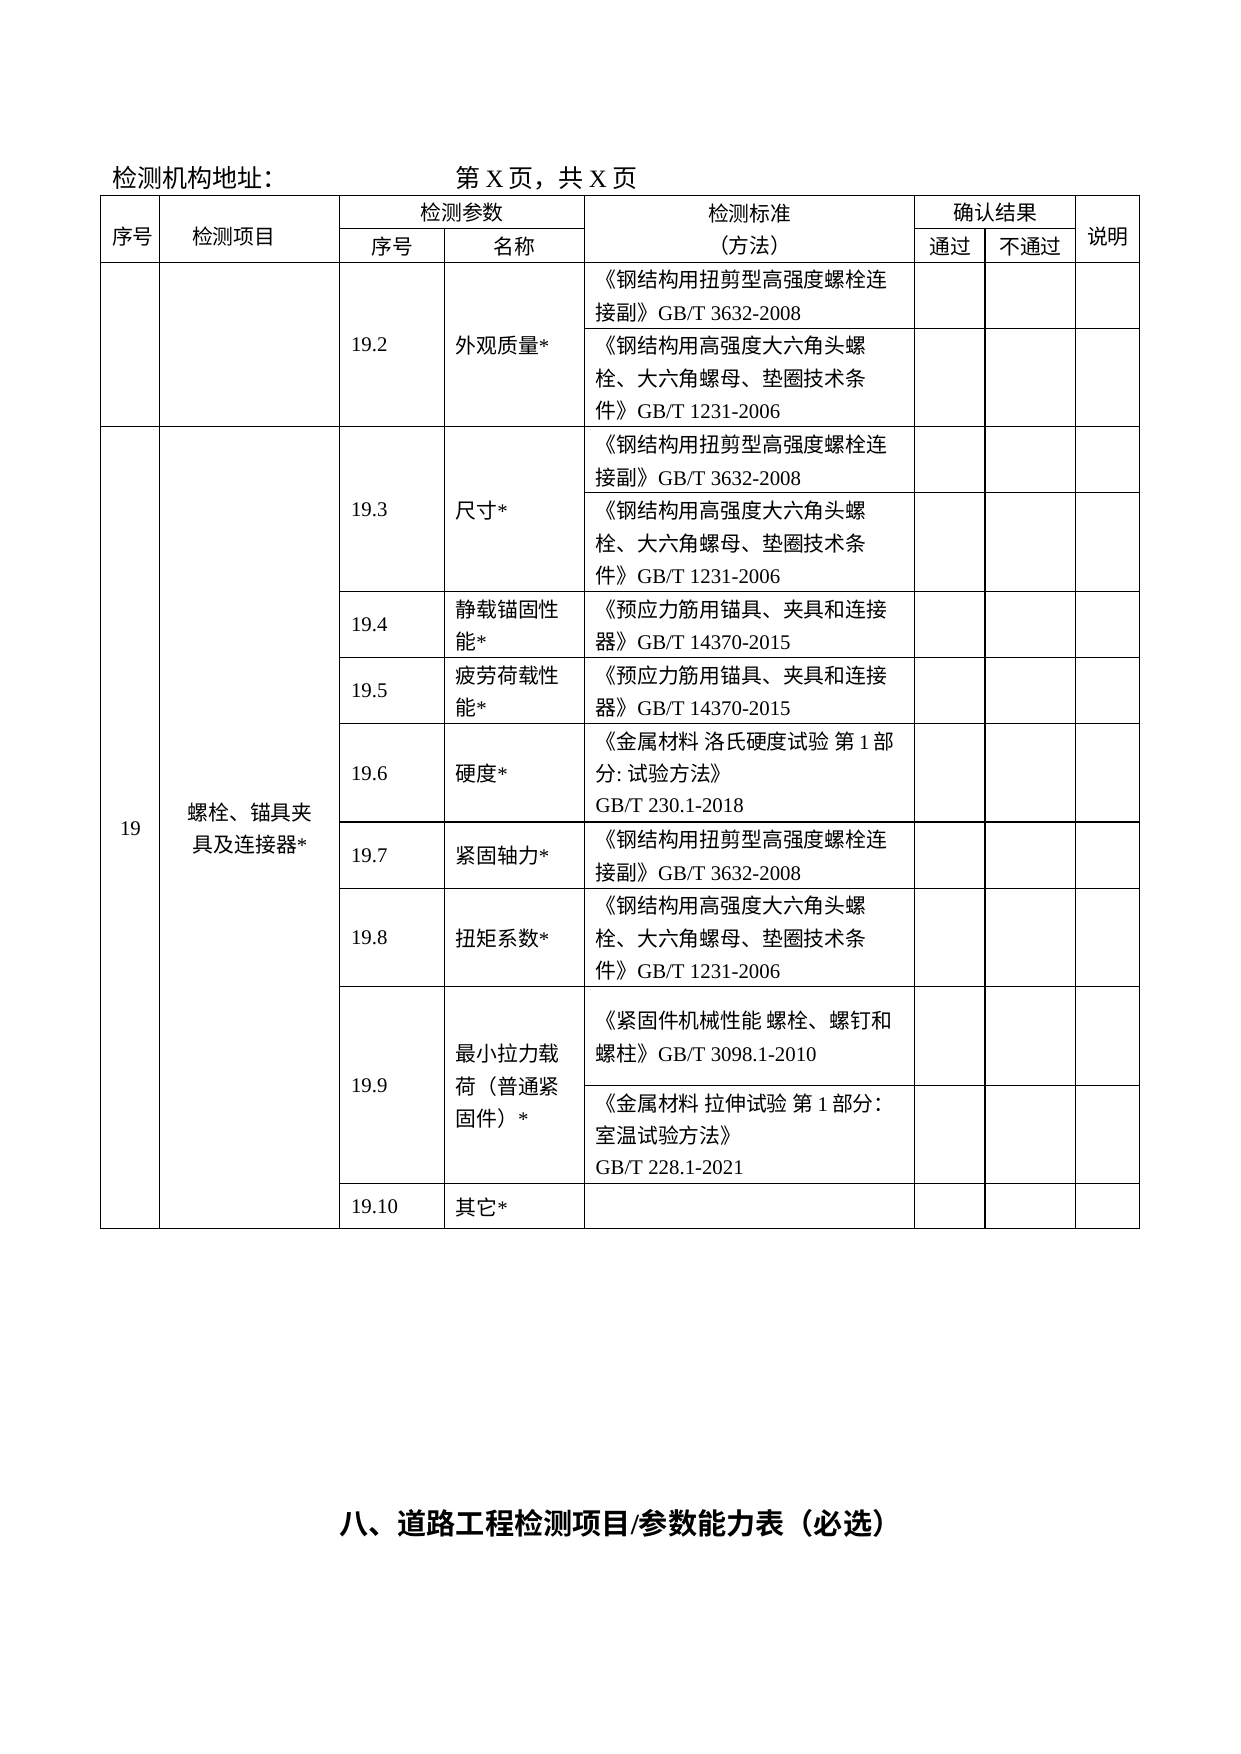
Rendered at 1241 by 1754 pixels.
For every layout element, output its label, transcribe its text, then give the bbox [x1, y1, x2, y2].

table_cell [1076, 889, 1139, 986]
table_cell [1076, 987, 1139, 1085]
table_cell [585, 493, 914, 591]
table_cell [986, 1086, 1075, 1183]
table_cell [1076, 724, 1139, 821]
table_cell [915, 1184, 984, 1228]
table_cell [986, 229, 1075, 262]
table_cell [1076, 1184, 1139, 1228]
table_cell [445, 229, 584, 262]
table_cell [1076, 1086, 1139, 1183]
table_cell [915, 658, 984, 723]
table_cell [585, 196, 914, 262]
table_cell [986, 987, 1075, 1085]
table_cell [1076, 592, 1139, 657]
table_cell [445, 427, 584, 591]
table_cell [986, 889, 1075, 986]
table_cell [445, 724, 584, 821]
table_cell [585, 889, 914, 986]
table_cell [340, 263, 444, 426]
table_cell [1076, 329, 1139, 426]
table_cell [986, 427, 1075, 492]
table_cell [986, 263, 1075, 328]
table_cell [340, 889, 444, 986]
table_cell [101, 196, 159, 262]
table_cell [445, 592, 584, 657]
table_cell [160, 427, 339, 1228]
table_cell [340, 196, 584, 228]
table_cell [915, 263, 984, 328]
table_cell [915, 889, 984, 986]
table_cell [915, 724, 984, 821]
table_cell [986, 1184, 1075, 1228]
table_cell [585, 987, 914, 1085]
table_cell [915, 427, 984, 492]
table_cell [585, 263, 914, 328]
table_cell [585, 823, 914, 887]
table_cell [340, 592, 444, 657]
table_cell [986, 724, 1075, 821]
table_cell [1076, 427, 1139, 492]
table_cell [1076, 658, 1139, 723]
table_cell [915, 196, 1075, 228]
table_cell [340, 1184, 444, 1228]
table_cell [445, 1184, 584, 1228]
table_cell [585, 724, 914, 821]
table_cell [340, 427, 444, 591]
text 八、道路工程检测项目/参数能力表（必选） [176, 1489, 1064, 1554]
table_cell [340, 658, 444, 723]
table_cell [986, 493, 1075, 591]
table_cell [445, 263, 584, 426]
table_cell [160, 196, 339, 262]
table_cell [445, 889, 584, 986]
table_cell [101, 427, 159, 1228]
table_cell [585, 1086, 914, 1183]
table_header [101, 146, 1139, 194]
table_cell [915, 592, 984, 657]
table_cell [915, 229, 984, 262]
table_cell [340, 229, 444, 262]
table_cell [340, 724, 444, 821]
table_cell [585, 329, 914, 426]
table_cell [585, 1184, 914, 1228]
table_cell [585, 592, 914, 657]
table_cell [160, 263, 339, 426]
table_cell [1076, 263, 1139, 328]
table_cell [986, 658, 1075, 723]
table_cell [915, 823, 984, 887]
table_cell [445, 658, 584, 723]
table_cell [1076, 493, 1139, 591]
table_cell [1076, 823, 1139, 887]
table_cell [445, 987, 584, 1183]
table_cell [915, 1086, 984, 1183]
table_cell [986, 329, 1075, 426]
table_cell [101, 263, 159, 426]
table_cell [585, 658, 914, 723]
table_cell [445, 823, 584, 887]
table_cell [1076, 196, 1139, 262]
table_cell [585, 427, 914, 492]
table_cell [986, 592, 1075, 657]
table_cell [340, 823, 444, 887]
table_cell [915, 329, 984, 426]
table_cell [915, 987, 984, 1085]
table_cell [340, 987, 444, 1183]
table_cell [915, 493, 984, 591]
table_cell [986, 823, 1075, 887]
